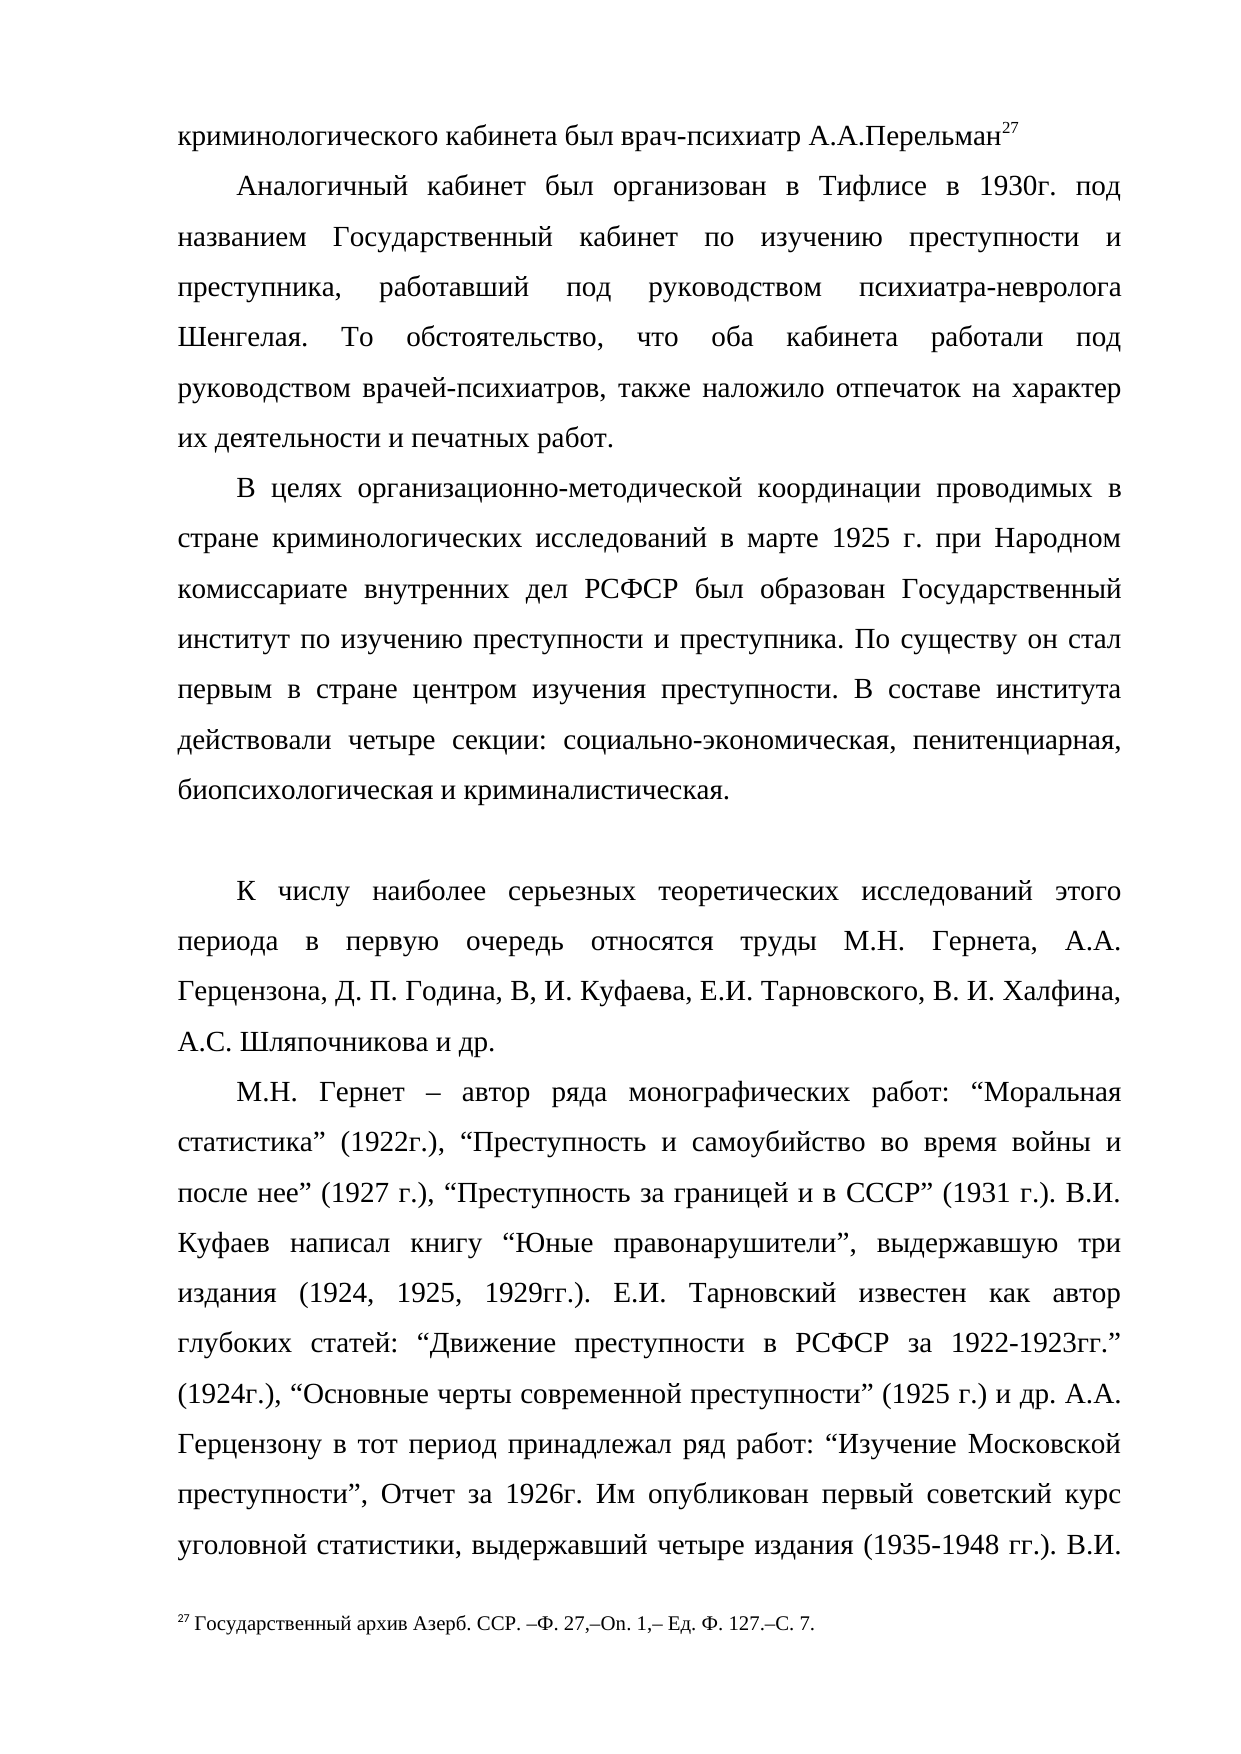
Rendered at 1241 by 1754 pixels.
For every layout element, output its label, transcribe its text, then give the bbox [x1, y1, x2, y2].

text К числу наиболее серьезных теоретических исследований этого периода в первую очередь относятся труды М.Н. Гернета, А.А. Герцензона, Д. П. Година, В, И. Куфаева, Е.И. Тарновского, В. И. Халфина, А.С. Шляпочникова и др. [177, 873, 1122, 1057]
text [177, 1074, 1122, 1560]
text В целях организационно-методической координации проводимых в стране криминологических исследований в марте 1925 г. при Народном комиссариате внутренних дел РСФСР был образован Государственный институт по изучению преступности и преступника. По существу он стал первым в стране центром изучения преступности. В составе института действовали четыре секции: социально-экономическая, пенитенциарная, биопсихологическая и криминалистическая. [177, 470, 1122, 806]
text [177, 118, 1122, 152]
text Аналогичный кабинет был организован в Тифлисе в 1930г. под названием Государственный кабинет по изучению преступности и преступника, работавший под руководством психиатра-невролога Шенгелая. То обстоятельство, что оба кабинета работали под руководством врачей-психиатров, также наложило отпечаток на характер их деятельности и печатных работ. [177, 168, 1122, 453]
